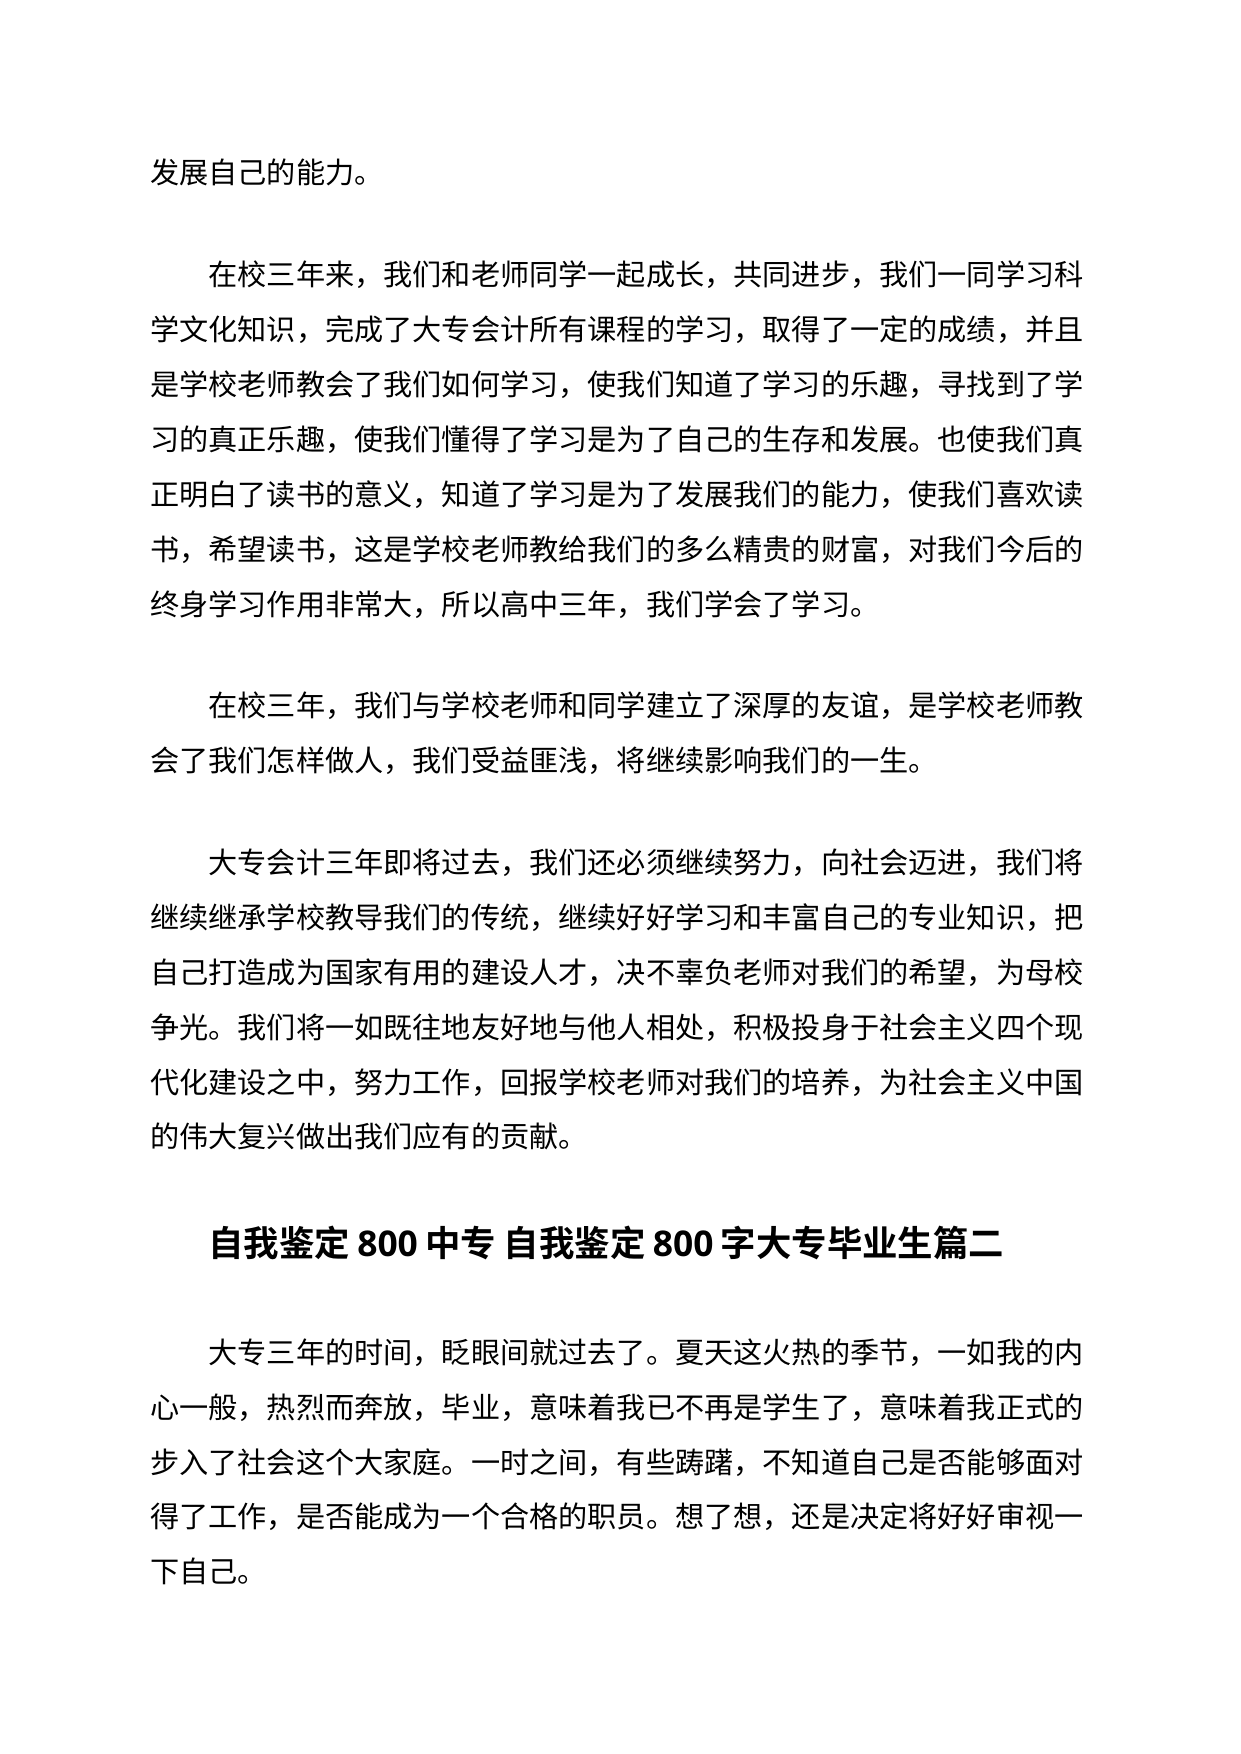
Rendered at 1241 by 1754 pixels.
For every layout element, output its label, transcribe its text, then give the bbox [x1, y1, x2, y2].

text 大专会计三年即将过去，我们还必须继续努力，向社会迈进，我们将继续继承学校教导我们的传统，继续好好学习和丰富自己的专业知识，把自己打造成为国家有用的建设人才，决不辜负老师对我们的希望，为母校争光。我们将一如既往地友好地与他人相处，积极投身于社会主义四个现代化建设之中，努力工作，回报学校老师对我们的培养，为社会主义中国的伟大复兴做出我们应有的贡献。 [150, 839, 1090, 1156]
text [150, 150, 1090, 192]
text 在校三年，我们与学校老师和同学建立了深厚的友谊，是学校老师教会了我们怎样做人，我们受益匪浅，将继续影响我们的一生。 [150, 683, 1090, 780]
text 大专三年的时间，眨眼间就过去了。夏天这火热的季节，一如我的内心一般，热烈而奔放，毕业，意味着我已不再是学生了，意味着我正式的步入了社会这个大家庭。一时之间，有些踌躇，不知道自己是否能够面对得了工作，是否能成为一个合格的职员。想了想，还是决定将好好审视一下自己。 [150, 1329, 1090, 1591]
text 在校三年来，我们和老师同学一起成长，共同进步，我们一同学习科学文化知识，完成了大专会计所有课程的学习，取得了一定的成绩，并且是学校老师教会了我们如何学习，使我们知道了学习的乐趣，寻找到了学习的真正乐趣，使我们懂得了学习是为了自己的生存和发展。也使我们真正明白了读书的意义，知道了学习是为了发展我们的能力，使我们喜欢读书，希望读书，这是学校老师教给我们的多么精贵的财富，对我们今后的终身学习作用非常大，所以高中三年，我们学会了学习。 [150, 252, 1090, 623]
text 自我鉴定800中专 自我鉴定800字大专毕业生篇二 [150, 1216, 1090, 1267]
